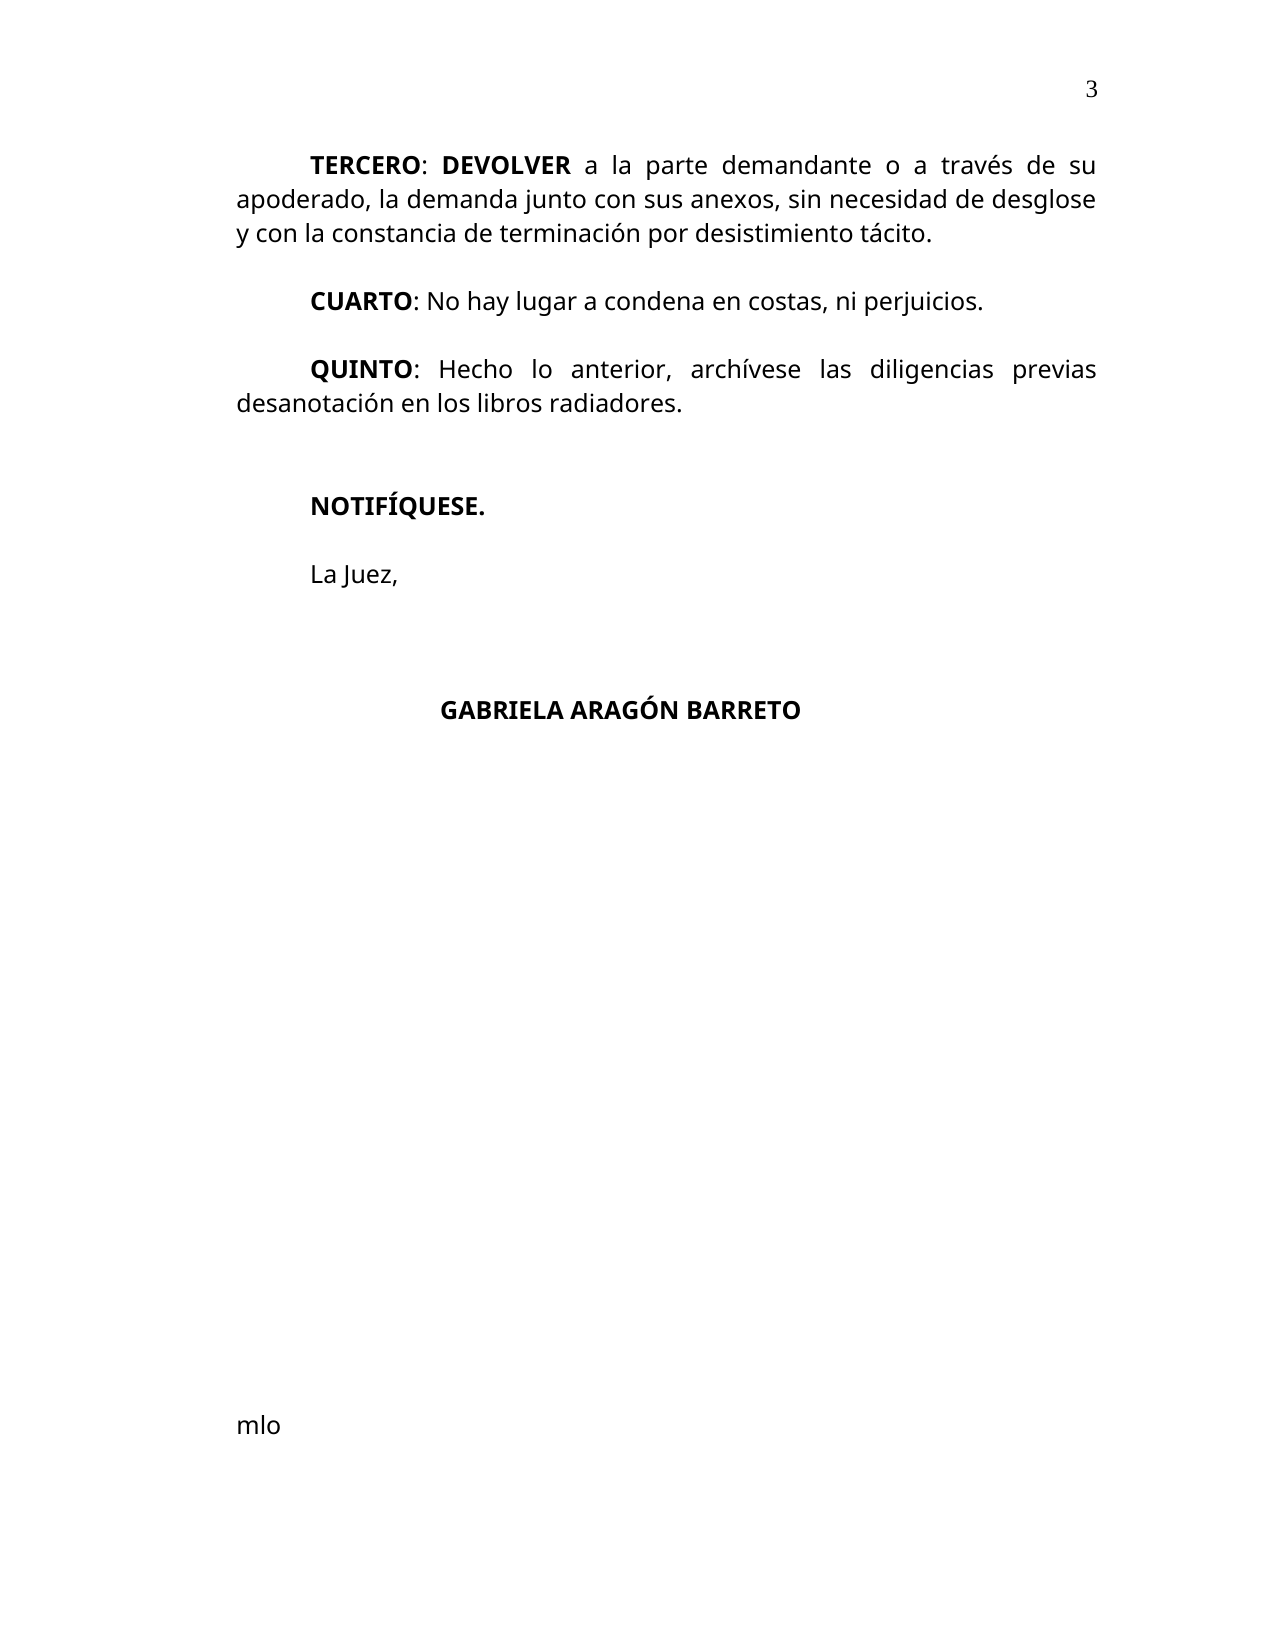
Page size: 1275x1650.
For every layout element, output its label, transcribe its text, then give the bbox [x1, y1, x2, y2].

text NOTIFÍQUESE. [236, 488, 1098, 522]
text QUINTO: Hecho lo anterior, archívese las diligencias previas desanotación en los libros radiadores. [236, 352, 1098, 420]
text mlo [236, 1408, 1098, 1442]
text GABRIELA ARAGÓN BARRETO [236, 693, 1098, 727]
text TERCERO: DEVOLVER a la parte demandante o a través de su apoderado, la demanda junto con sus anexos, sin necesidad de desglose y con la constancia de terminación por desistimiento tácito. [236, 148, 1098, 250]
text CUARTO: No hay lugar a condena en costas, ni perjuicios. [236, 284, 1098, 318]
text La Juez, [236, 556, 1098, 591]
